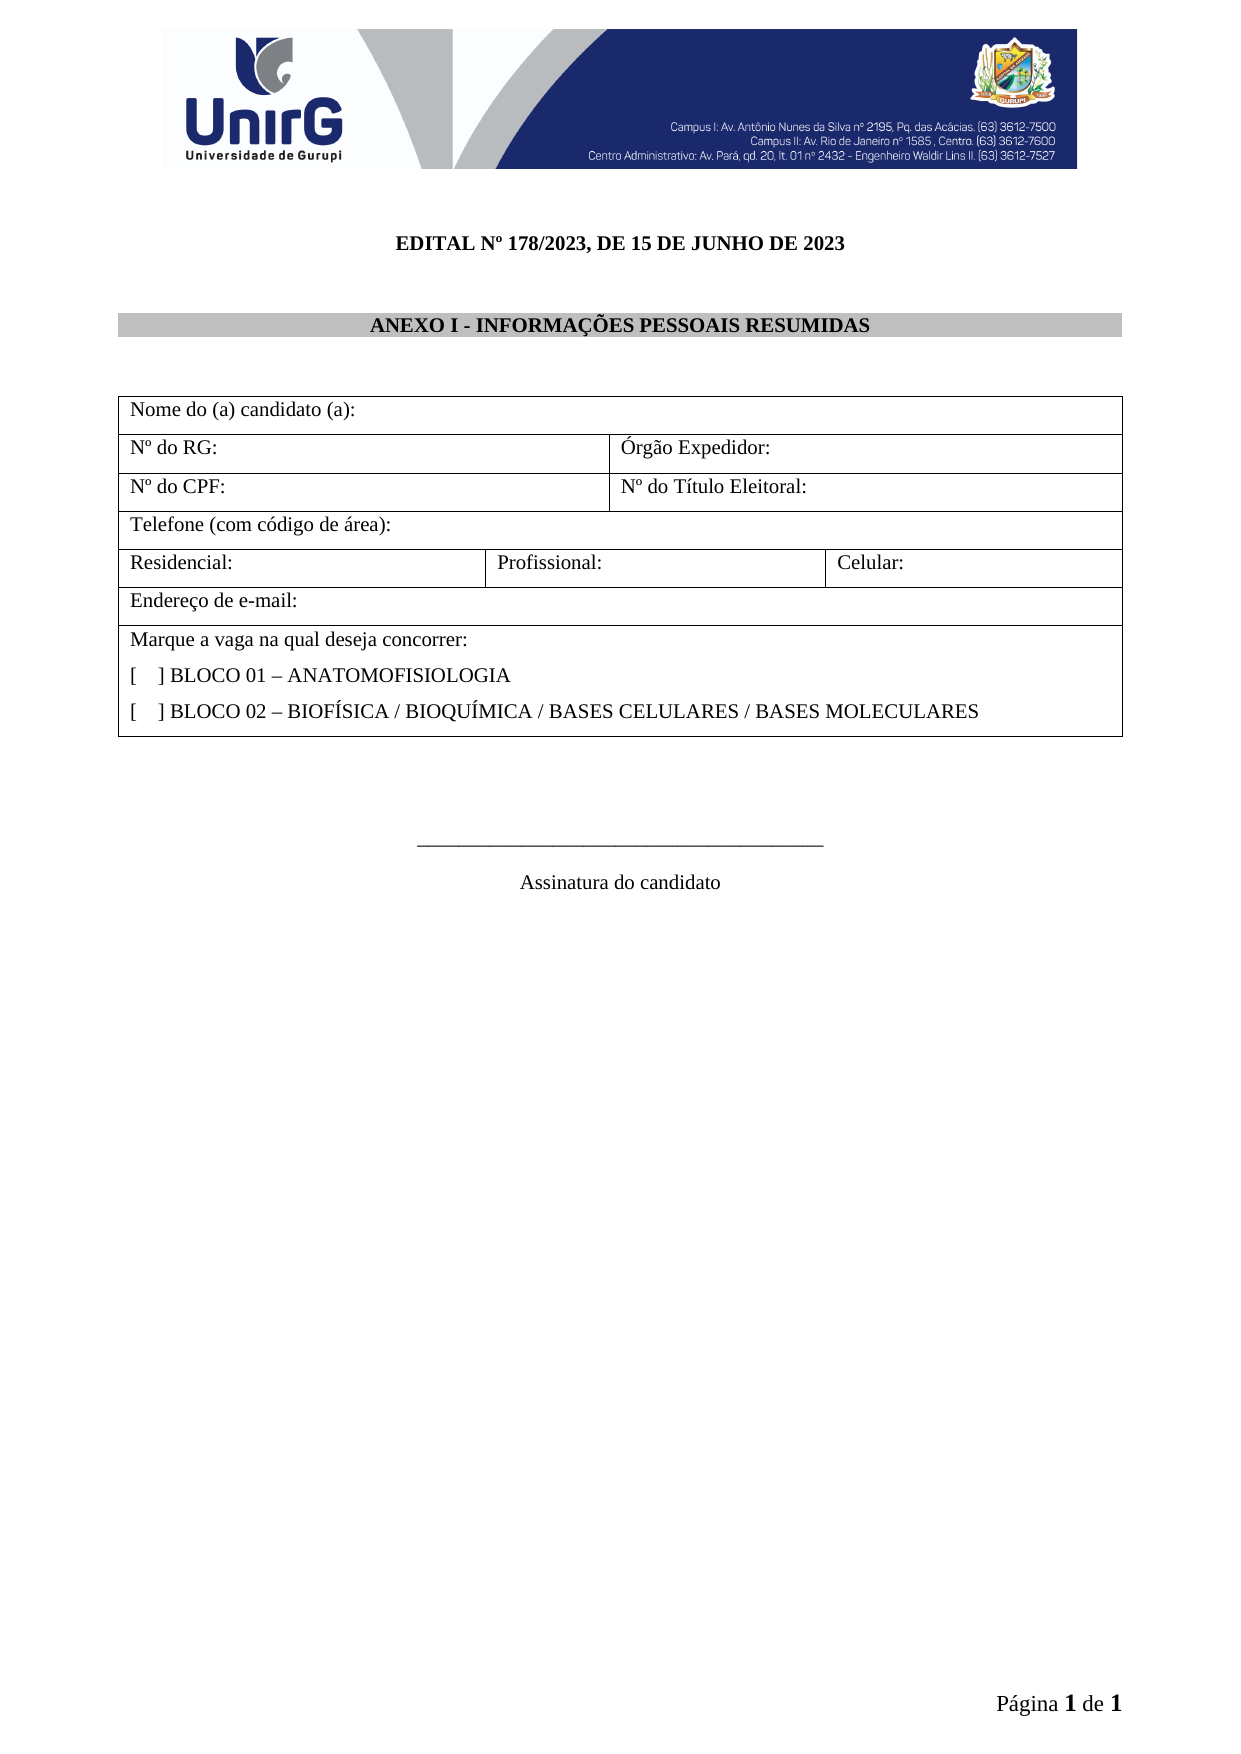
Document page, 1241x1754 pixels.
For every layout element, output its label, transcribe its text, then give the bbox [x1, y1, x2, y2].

table_cell Nº do RG: [119, 435, 609, 472]
table_cell Marque a vaga na qual deseja concorrer: [ ] BLOCO 01 – ANATOMOFISIOLOGIA [ ] BLOCO 02 – BIOFÍSICA / BIOQUÍMICA / BASES CELULARES / BASES MOLECULARES [119, 626, 1122, 736]
table_cell Nº do CPF: [119, 474, 609, 511]
table_cell Profissional: [486, 550, 825, 587]
text ANEXO I - INFORMAÇÕES PESSOAIS RESUMIDAS [118, 313, 1122, 337]
text Assinatura do candidato [118, 869, 1122, 894]
table_cell Endereço de e-mail: [119, 588, 1122, 625]
text _______________________________________ [118, 825, 1122, 849]
picture [163, 29, 1078, 169]
table_cell Nº do Título Eleitoral: [610, 474, 1122, 511]
table_cell Órgão Expedidor: [610, 435, 1122, 472]
table_header Nome do (a) candidato (a): [119, 397, 1122, 434]
text EDITAL Nº 178/2023, DE 15 DE JUNHO DE 2023 [118, 230, 1122, 254]
table_cell Residencial: [119, 550, 485, 587]
table_cell Celular: [826, 550, 1122, 587]
table_cell Telefone (com código de área): [119, 512, 1122, 549]
